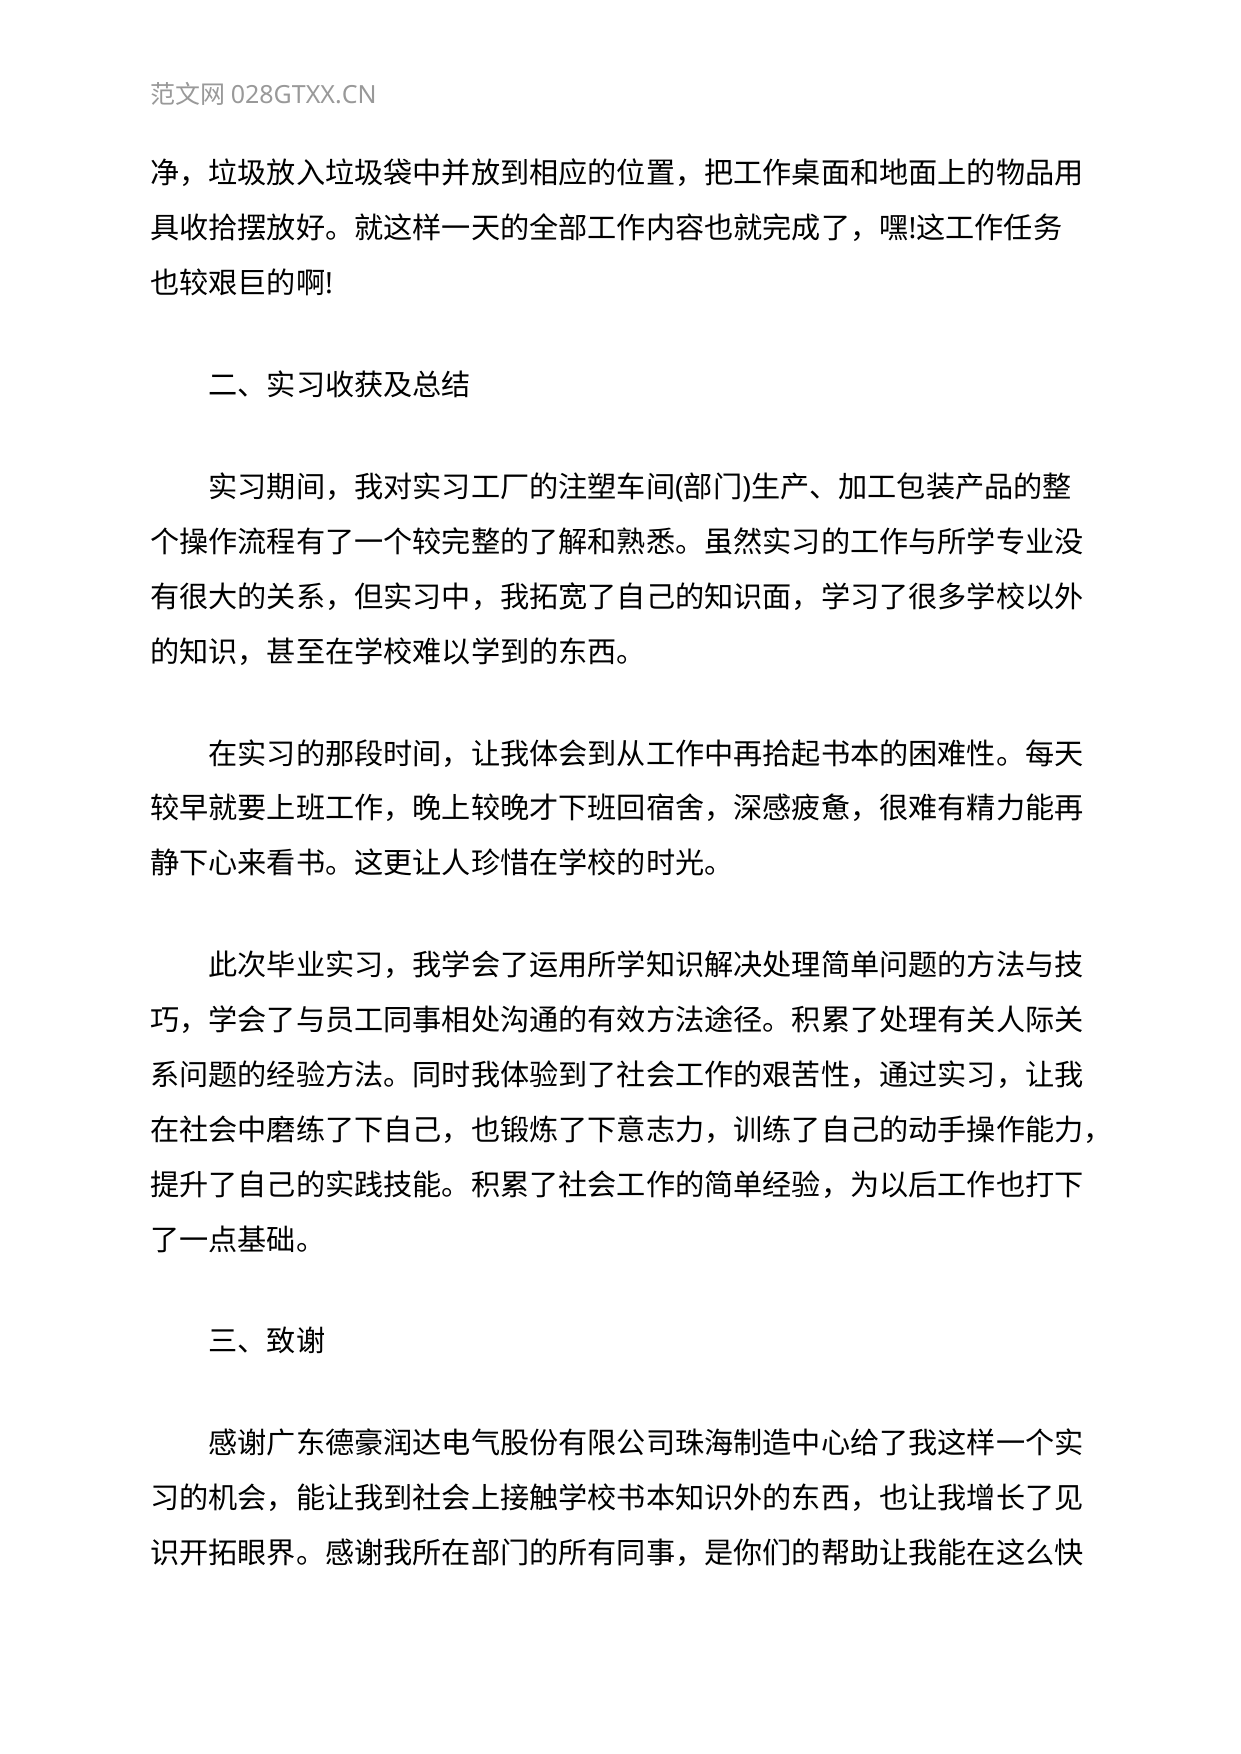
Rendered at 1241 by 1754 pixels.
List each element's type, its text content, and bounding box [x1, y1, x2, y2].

text 在实习的那段时间，让我体会到从工作中再拾起书本的困难性。每天较早就要上班工作，晚上较晚才下班回宿舍，深感疲惫，很难有精力能再静下心来看书。这更让人珍惜在学校的时光。 [150, 730, 1090, 882]
text 此次毕业实习，我学会了运用所学知识解决处理简单问题的方法与技巧，学会了与员工同事相处沟通的有效方法途径。积累了处理有关人际关系问题的经验方法。同时我体验到了社会工作的艰苦性，通过实习，让我在社会中磨练了下自己，也锻炼了下意志力，训练了自己的动手操作能力，提升了自己的实践技能。积累了社会工作的简单经验，为以后工作也打下了一点基础。 [150, 942, 1090, 1258]
text 二、实习收获及总结 [150, 362, 1090, 404]
text 实习期间，我对实习工厂的注塑车间(部门)生产、加工包装产品的整个操作流程有了一个较完整的了解和熟悉。虽然实习的工作与所学专业没有很大的关系，但实习中，我拓宽了自己的知识面，学习了很多学校以外的知识，甚至在学校难以学到的东西。 [150, 464, 1090, 671]
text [150, 1420, 1090, 1572]
text 三、致谢 [150, 1318, 1090, 1360]
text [150, 150, 1090, 302]
